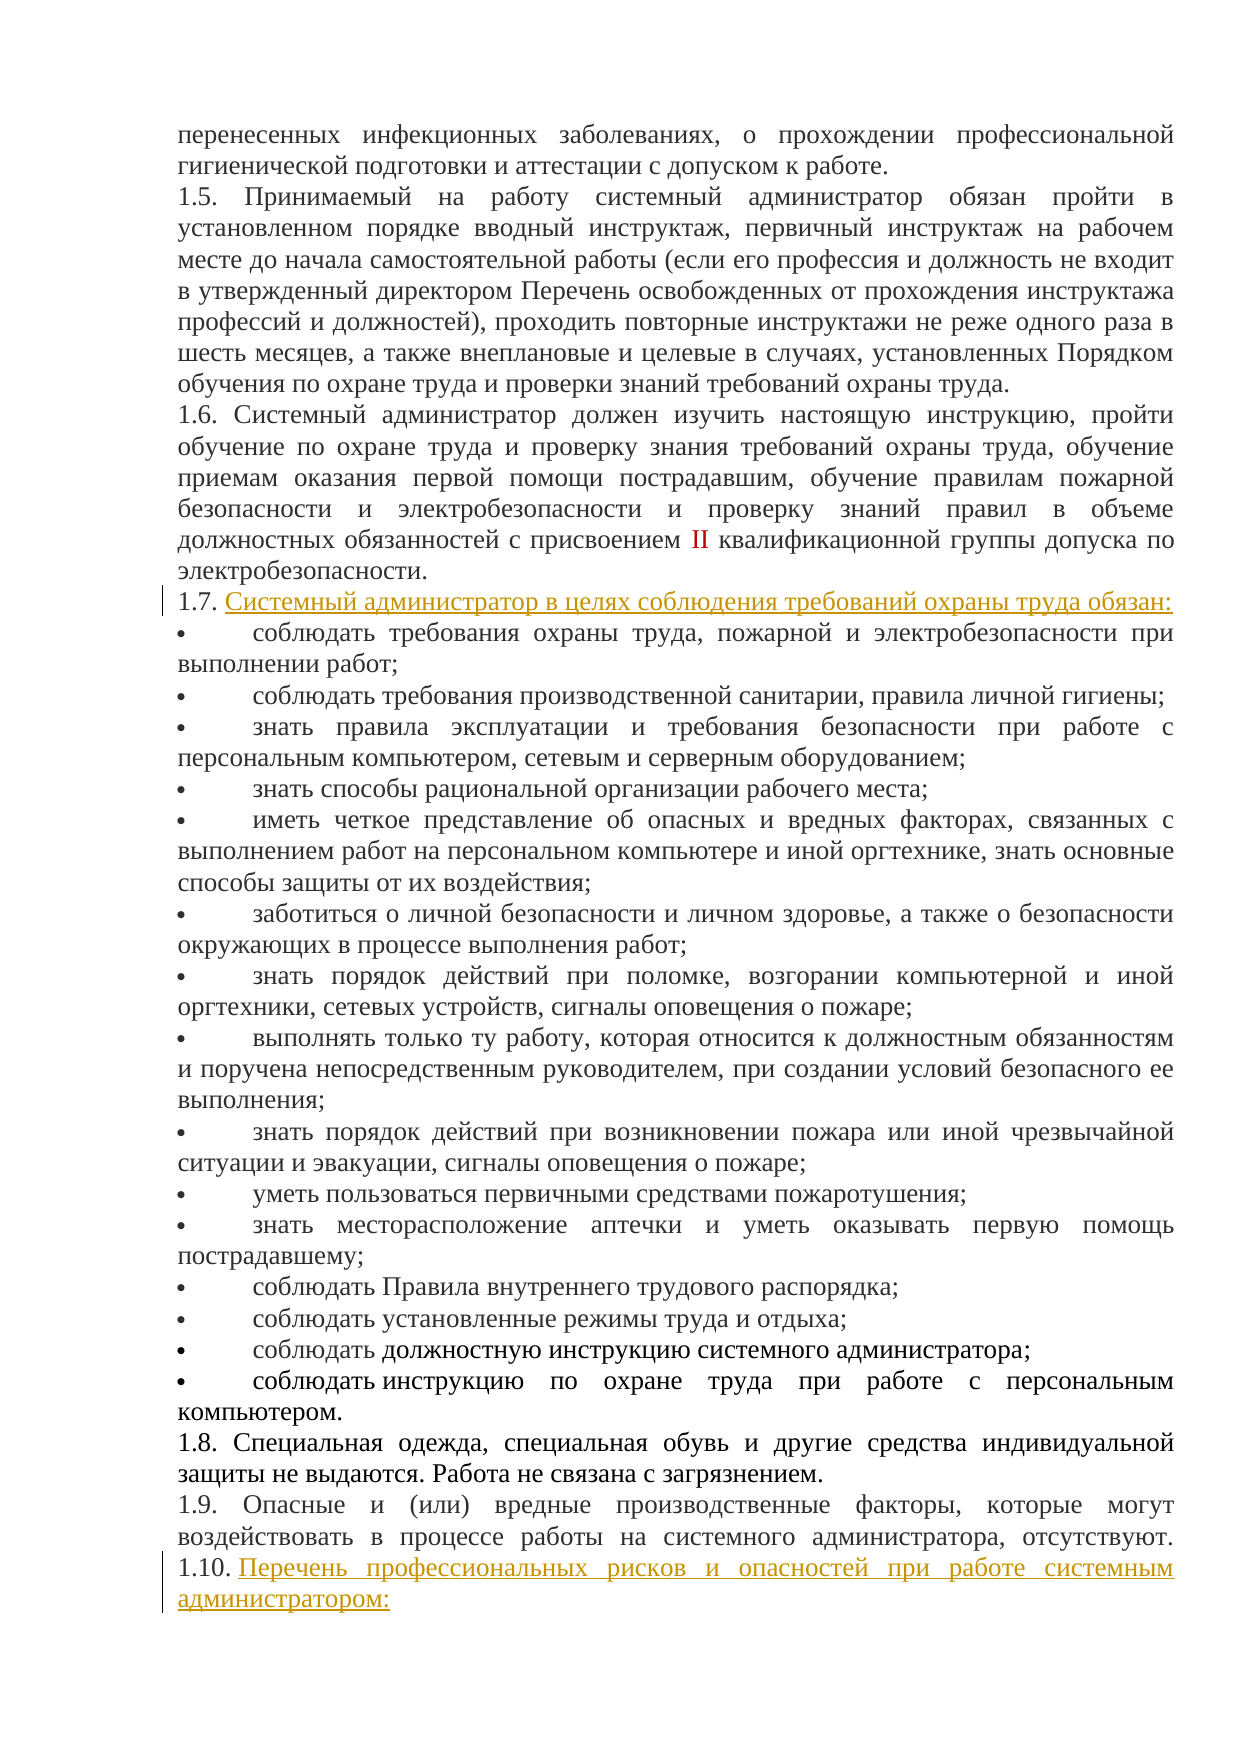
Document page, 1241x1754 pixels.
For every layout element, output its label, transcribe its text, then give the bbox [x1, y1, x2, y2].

list соблюдать установленные режимы труда и отдыха; [177, 1302, 1175, 1333]
list уметь пользоваться первичными средствами пожаротушения; [177, 1177, 1175, 1208]
list знать правила эксплуатации и требования безопасности при работе с персональным компьютером, сетевым и серверным оборудованием; [177, 710, 1175, 772]
list заботиться о личной безопасности и личном здоровье, а также о безопасности окружающих в процессе выполнения работ; [177, 897, 1175, 959]
text 1.9. Опасные и (или) вредные производственные факторы, которые могут воздействовать в процессе работы на системного администратора, отсутствуют. 1.10. [177, 1488, 1175, 1613]
list знать порядок действий при поломке, возгорании компьютерной и иной оргтехники, сетевых устройств, сигналы оповещения о пожаре; [177, 959, 1175, 1021]
list иметь четкое представление об опасных и вредных факторах, связанных с выполнением работ на персональном компьютере и иной оргтехнике, знать основные способы защиты от их воздействия; [177, 803, 1175, 897]
text 1.5. Принимаемый на работу системный администратор обязан пройти в установленном порядке вводный инструктаж, первичный инструктаж на рабочем месте до начала самостоятельной работы (если его профессия и должность не входит в утвержденный директором Перечень освобожденных от прохождения инструктажа профессий и должностей), проходить повторные инструктажи не реже одного раза в шесть месяцев, а также внеплановые и целевые в случаях, установленных Порядком обучения по охране труда и проверки знаний требований охраны труда. [177, 180, 1175, 398]
list соблюдать требования производственной санитарии, правила личной гигиены; [177, 679, 1175, 710]
text 1.8. Специальная одежда, специальная обувь и другие средства индивидуальной защиты не выдаются. Работа не связана с загрязнением. [177, 1426, 1175, 1488]
list соблюдать должностную инструкцию системного администратора; [177, 1333, 1175, 1364]
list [177, 118, 1175, 180]
list соблюдать инструкцию по охране труда при работе с персональным компьютером. [177, 1364, 1175, 1426]
list знать порядок действий при возникновении пожара или иной чрезвычайной ситуации и эвакуации, сигналы оповещения о пожаре; [177, 1115, 1175, 1177]
list знать месторасположение аптечки и уметь оказывать первую помощь пострадавшему; [177, 1208, 1175, 1271]
list знать способы рациональной организации рабочего места; [177, 772, 1175, 803]
list выполнять только ту работу, которая относится к должностным обязанностям и поручена непосредственным руководителем, при создании условий безопасного ее выполнения; [177, 1021, 1175, 1115]
text 1.6. Системный администратор должен изучить настоящую инструкцию, пройти обучение по охране труда и проверку знания требований охраны труда, обучение приемам оказания первой помощи пострадавшим, обучение правилам пожарной безопасности и электробезопасности и проверку знаний правил в объеме должностных обязанностей с присвоением II квалификационной группы допуска по электробезопасности. [177, 398, 1175, 585]
list соблюдать Правила внутреннего трудового распорядка; [177, 1271, 1175, 1302]
list соблюдать требования охраны труда, пожарной и электробезопасности при выполнении работ; [177, 616, 1175, 679]
text 1.7. [177, 585, 1175, 616]
